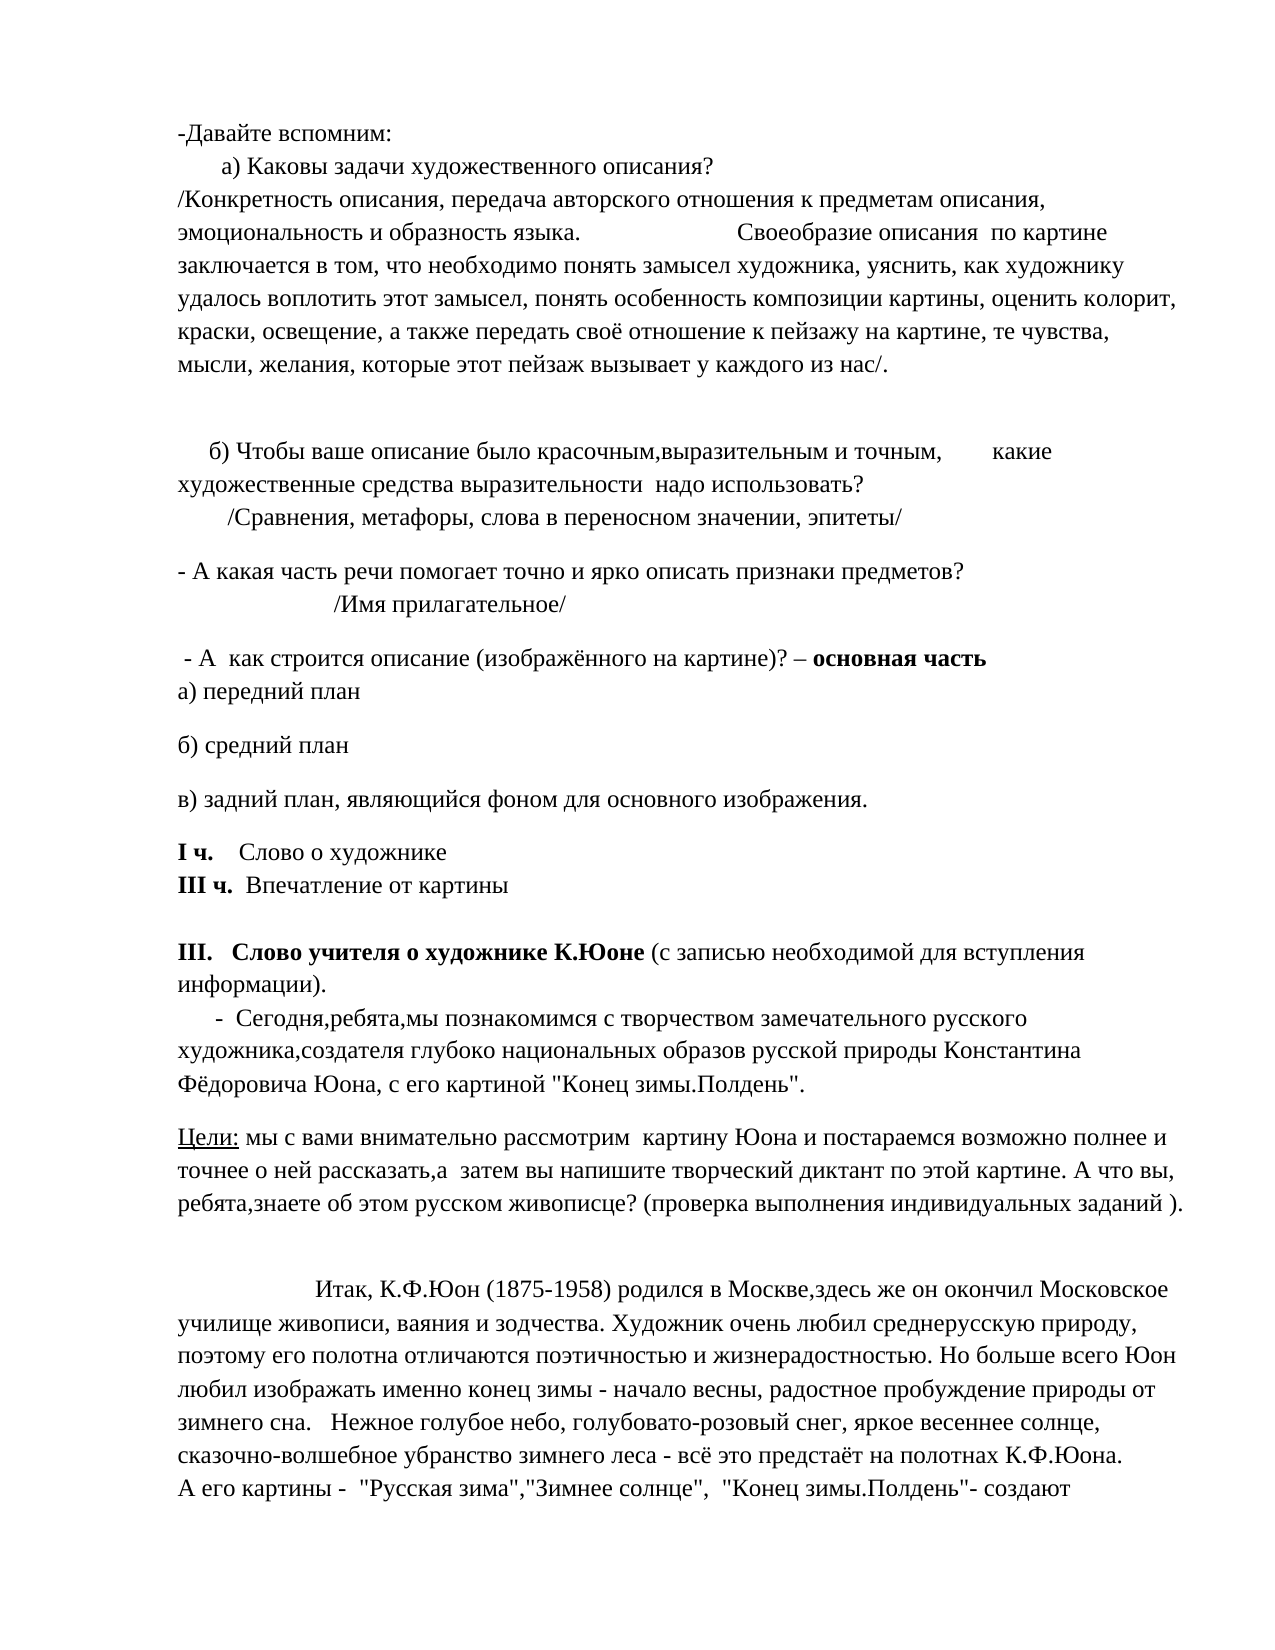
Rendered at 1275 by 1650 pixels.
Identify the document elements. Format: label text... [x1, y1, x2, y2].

text - А какая часть речи помогает точно и ярко описать признаки предметов? /Имя прилагательное/ [177, 556, 1186, 618]
text б) Чтобы ваше описание было красочным,выразительным и точным, какие художественные средства выразительности надо использовать? /Сравнения, метафоры, слова в переносном значении, эпитеты/ [177, 403, 1186, 531]
text Цели: мы с вами внимательно рассмотрим картину Юона и постараемся возможно полнее и точнее о ней рассказать,а затем вы напишите творческий диктант по этой картине. А что вы, ребята,знаете об этом русском живописце? (проверка выполнения индивидуальных заданий ). [177, 1122, 1186, 1249]
text I ч. Слово о художнике III ч. Впечатление от картины III. Слово учителя о художнике К.Юоне (с записью необходимой для вступления информации). - Сегодня,ребята,мы познакомимся с творчеством замечательного русского художника,создателя глубоко национальных образов русской природы Константина Фёдоровича Юона, с его картиной "Конец зимы.Полдень". [177, 837, 1186, 1097]
text б) средний план [177, 730, 1186, 758]
text - А как строится описание (изображённого на картине)? – основная часть а) передний план [177, 643, 1186, 705]
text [177, 1274, 1186, 1501]
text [177, 118, 1186, 378]
text в) задний план, являющийся фоном для основного изображения. [177, 784, 1186, 812]
